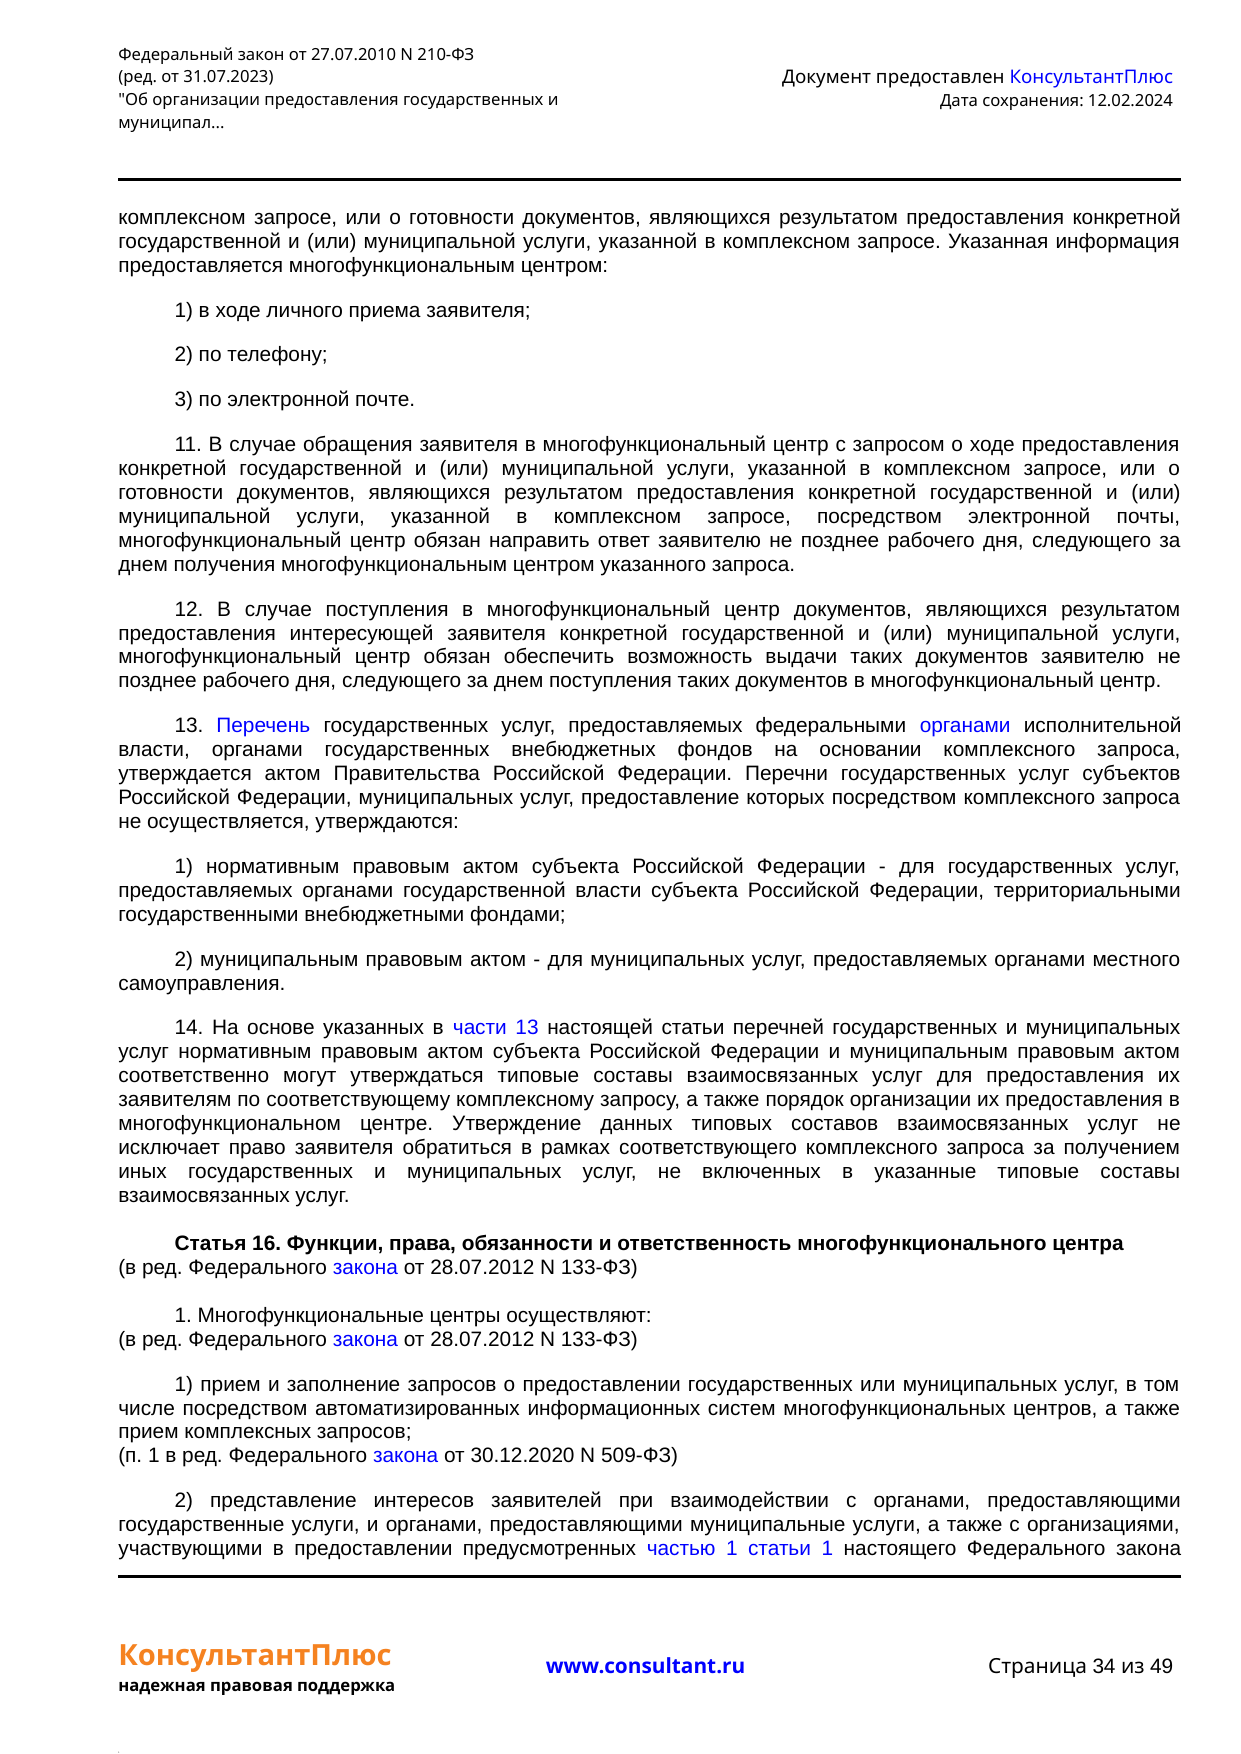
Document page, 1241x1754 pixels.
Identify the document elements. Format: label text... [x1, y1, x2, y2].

text 1. Многофункциональные центры осуществляют: [118, 1303, 1181, 1327]
text 2) по телефону; [118, 342, 1181, 366]
text 13. Перечень государственных услуг, предоставляемых федеральными органами исполнительной власти, органами государственных внебюджетных фондов на основании комплексного запроса, утверждается актом Правительства Российской Федерации. Перечни государственных услуг субъектов Российской Федерации, муниципальных услуг, предоставление которых посредством комплексного запроса не осуществляется, утверждаются: [118, 713, 1181, 833]
text 1) нормативным правовым актом субъекта Российской Федерации - для государственных услуг, предоставляемых органами государственной власти субъекта Российской Федерации, территориальными государственными внебюджетными фондами; [118, 854, 1181, 926]
text 11. В случае обращения заявителя в многофункциональный центр с запросом о ходе предоставления конкретной государственной и (или) муниципальной услуги, указанной в комплексном запросе, или о готовности документов, являющихся результатом предоставления конкретной государственной и (или) муниципальной услуги, указанной в комплексном запросе, посредством электронной почты, многофункциональный центр обязан направить ответ заявителю не позднее рабочего дня, следующего за днем получения многофункциональным центром указанного запроса. [118, 432, 1181, 576]
text 1) в ходе личного приема заявителя; [118, 297, 1181, 321]
title Статья 16. Функции, права, обязанности и ответственность многофункционального центра [118, 1231, 1181, 1255]
text 2) муниципальным правовым актом - для муниципальных услуг, предоставляемых органами местного самоуправления. [118, 946, 1181, 994]
text (п. 1 в ред. Федерального закона от 30.12.2020 N 509-ФЗ) [118, 1443, 1181, 1467]
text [118, 1488, 1181, 1560]
text 1) прием и заполнение запросов о предоставлении государственных или муниципальных услуг, в том числе посредством автоматизированных информационных систем многофункциональных центров, а также прием комплексных запросов; [118, 1371, 1181, 1443]
text 12. В случае поступления в многофункциональный центр документов, являющихся результатом предоставления интересующей заявителя конкретной государственной и (или) муниципальной услуги, многофункциональный центр обязан обеспечить возможность выдачи таких документов заявителю не позднее рабочего дня, следующего за днем поступления таких документов в многофункциональный центр. [118, 596, 1181, 692]
text 3) по электронной почте. [118, 387, 1181, 411]
text 14. На основе указанных в части 13 настоящей статьи перечней государственных и муниципальных услуг нормативным правовым актом субъекта Российской Федерации и муниципальным правовым актом соответственно могут утверждаться типовые составы взаимосвязанных услуг для предоставления их заявителям по соответствующему комплексному запросу, а также порядок организации их предоставления в многофункциональном центре. Утверждение данных типовых составов взаимосвязанных услуг не исключает право заявителя обратиться в рамках соответствующего комплексного запроса за получением иных государственных и муниципальных услуг, не включенных в указанные типовые составы взаимосвязанных услуг. [118, 1015, 1181, 1207]
text (в ред. Федерального закона от 28.07.2012 N 133-ФЗ) [118, 1327, 1181, 1351]
text (в ред. Федерального закона от 28.07.2012 N 133-ФЗ) [118, 1255, 1181, 1279]
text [118, 205, 1181, 277]
